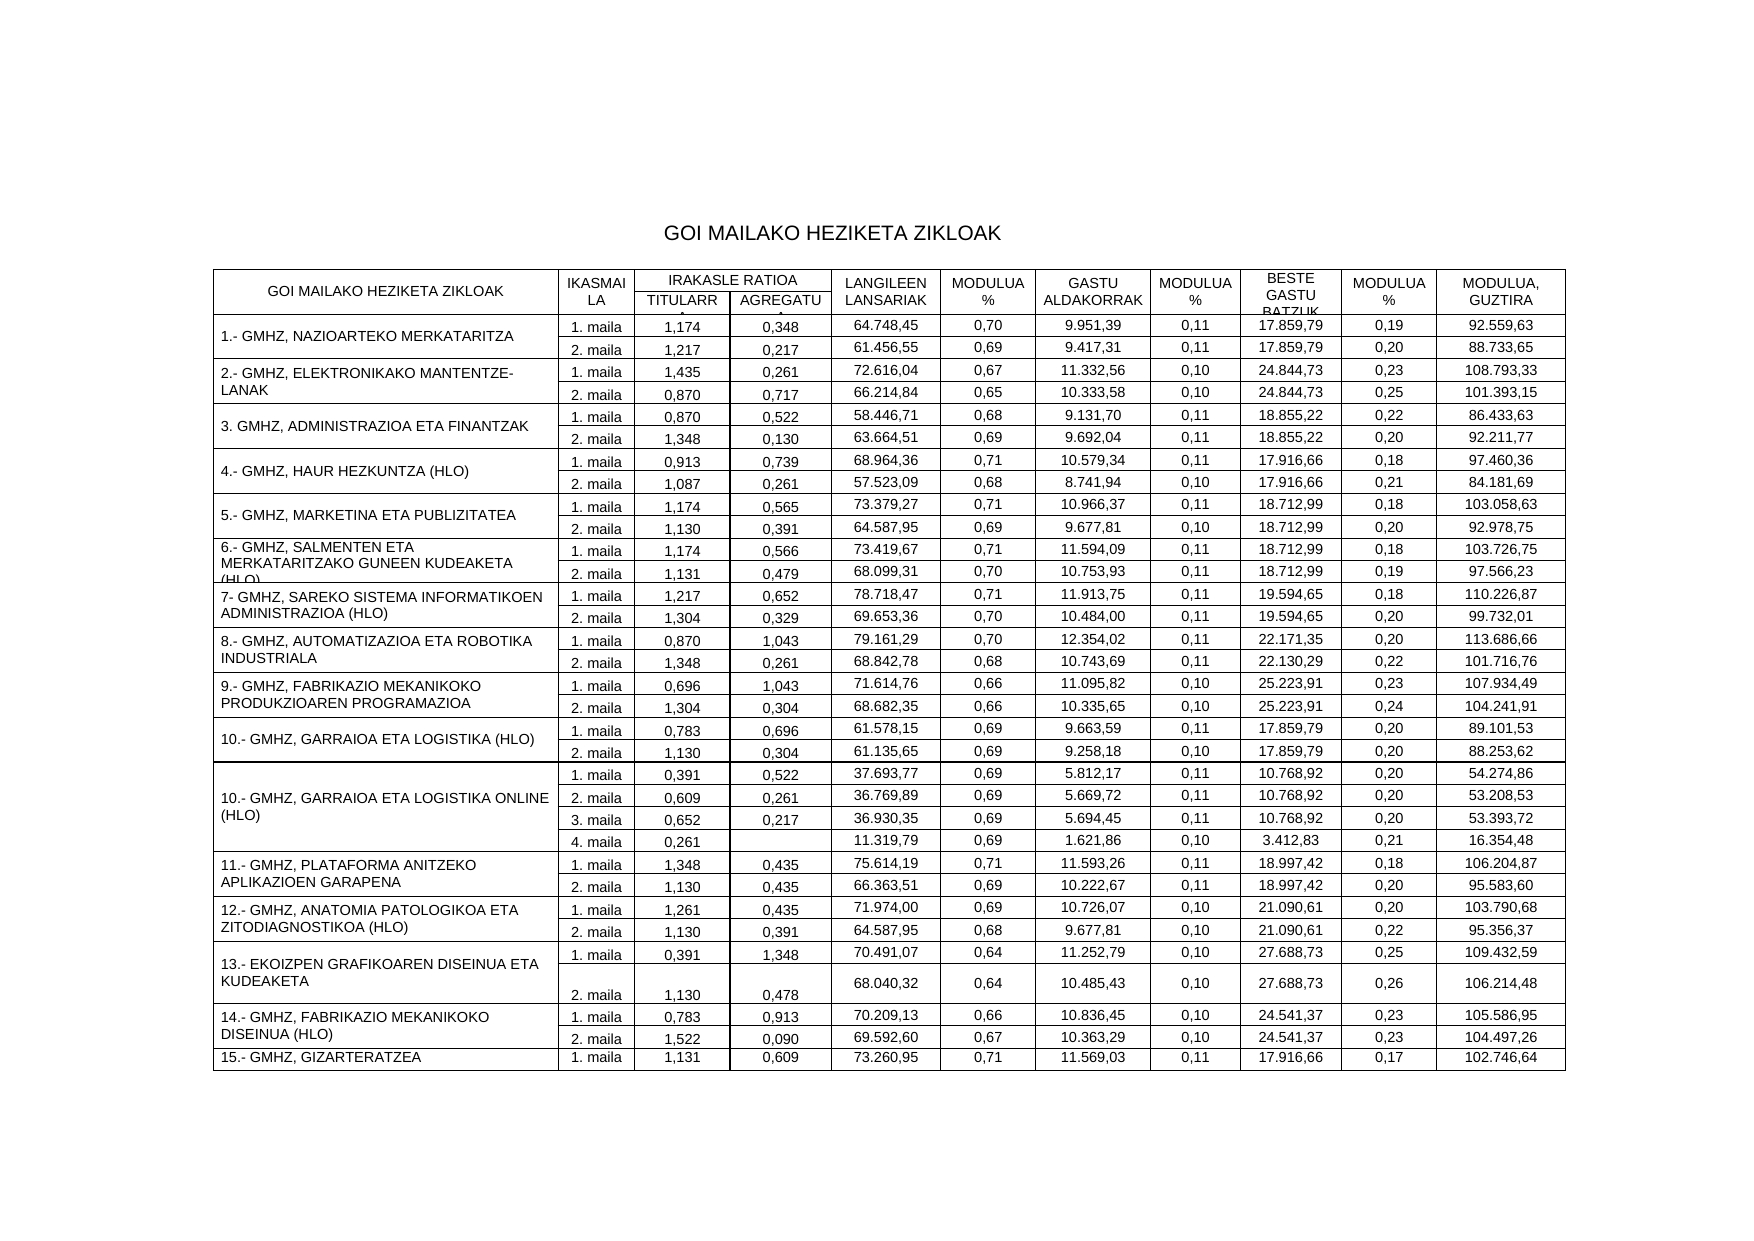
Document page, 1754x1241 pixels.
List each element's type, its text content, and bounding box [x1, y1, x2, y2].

table_cell 0,652 [731, 583, 831, 604]
table_cell 0,10 [1151, 919, 1240, 941]
table_cell 9.677,81 [1036, 516, 1150, 537]
table_cell 84.181,69 [1437, 471, 1565, 493]
table_cell 1. maila [559, 852, 634, 873]
table_cell 1,043 [731, 628, 831, 649]
table_cell 11.593,26 [1036, 852, 1150, 873]
table_cell 9.131,70 [1036, 404, 1150, 425]
table_cell 0,69 [941, 785, 1035, 806]
table_cell 0,19 [1342, 315, 1436, 336]
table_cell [214, 1049, 558, 1070]
table_cell 0,23 [1342, 359, 1436, 381]
table_cell 0,435 [731, 852, 831, 873]
table_cell 53.208,53 [1437, 785, 1565, 806]
table_cell 4. maila [559, 830, 634, 851]
table_cell 11.095,82 [1036, 673, 1150, 694]
table_cell TITULARRA [635, 292, 729, 313]
table_cell 11.569,03 [1036, 1049, 1150, 1070]
table_header MODULUA, GUZTIRA [1437, 270, 1565, 313]
table_cell 1,261 [635, 897, 729, 918]
table_cell 2. maila [559, 471, 634, 493]
table_cell 1,174 [635, 494, 729, 515]
table_cell 68.040,32 [832, 964, 940, 1003]
table_cell 0,67 [941, 359, 1035, 381]
table_cell 1,348 [635, 852, 729, 873]
table_cell 4.- GMHZ, HAUR HEZKUNTZA (HLO) [214, 449, 558, 493]
table_cell 0,870 [635, 382, 729, 403]
table_cell 0,20 [1342, 785, 1436, 806]
table_cell 0,870 [635, 404, 729, 425]
table_cell 0,090 [731, 1026, 831, 1048]
table_cell 0,696 [731, 718, 831, 739]
table_cell 0,22 [1342, 404, 1436, 425]
table_cell 0,66 [941, 673, 1035, 694]
table_cell 0,11 [1151, 807, 1240, 828]
table_cell 0,11 [1151, 494, 1240, 515]
table_cell 11.252,79 [1036, 942, 1150, 963]
table_cell 73.379,27 [832, 494, 940, 515]
table_cell 1. maila [559, 449, 634, 470]
table_cell 10.484,00 [1036, 606, 1150, 627]
table_cell 0,217 [731, 807, 831, 828]
table_cell 11.913,75 [1036, 583, 1150, 604]
table_cell 2. maila [559, 785, 634, 806]
table_cell 0,217 [731, 337, 831, 358]
table_cell 92.559,63 [1437, 315, 1565, 336]
table_cell 1,087 [635, 471, 729, 493]
table_cell 0,20 [1342, 606, 1436, 627]
table_cell 104.497,26 [1437, 1026, 1565, 1048]
table_cell 0,717 [731, 382, 831, 403]
table_cell 8.741,94 [1036, 471, 1150, 493]
table_header MODULUA % [941, 270, 1035, 313]
table_cell 0,11 [1151, 337, 1240, 358]
table_cell 25.223,91 [1241, 695, 1341, 717]
table_cell 108.793,33 [1437, 359, 1565, 381]
table_cell 10.363,29 [1036, 1026, 1150, 1048]
table_cell 105.586,95 [1437, 1004, 1565, 1025]
table_cell 0,19 [1342, 561, 1436, 582]
table_cell 0,18 [1342, 494, 1436, 515]
table_cell 10.966,37 [1036, 494, 1150, 515]
table_cell 24.541,37 [1241, 1004, 1341, 1025]
table_cell 103.790,68 [1437, 897, 1565, 918]
table_cell 68.964,36 [832, 449, 940, 470]
table_cell 2. maila [559, 426, 634, 448]
table_header BESTE GASTU BATZUK [1241, 270, 1341, 313]
table_header MODULUA % [1151, 270, 1240, 313]
table_cell 1. maila [559, 359, 634, 381]
table_cell 0,17 [1342, 1049, 1436, 1070]
table_cell 61.135,65 [832, 740, 940, 761]
table_cell 0,565 [731, 494, 831, 515]
table_cell 0,68 [941, 650, 1035, 672]
table_cell 5.- GMHZ, MARKETINA ETA PUBLIZITATEA [214, 494, 558, 537]
table_cell 10.- GMHZ, GARRAIOA ETA LOGISTIKA (HLO) [214, 718, 558, 761]
table_cell 19.594,65 [1241, 606, 1341, 627]
table_cell 0,10 [1151, 740, 1240, 761]
table_cell 0,11 [1151, 852, 1240, 873]
table_cell 0,391 [731, 919, 831, 941]
table_cell 0,20 [1342, 628, 1436, 649]
table_cell 0,11 [1151, 561, 1240, 582]
table_cell 0,20 [1342, 337, 1436, 358]
table_cell 68.842,78 [832, 650, 940, 672]
table_cell 18.712,99 [1241, 516, 1341, 537]
table_cell 9.677,81 [1036, 919, 1150, 941]
table_cell 0,10 [1151, 359, 1240, 381]
table_cell 0,652 [635, 807, 729, 828]
table_cell 0,11 [1151, 763, 1240, 784]
table_cell 1. maila [559, 942, 634, 963]
table_cell 102.746,64 [1437, 1049, 1565, 1070]
table_cell 9.258,18 [1036, 740, 1150, 761]
table_cell 0,261 [731, 785, 831, 806]
table_cell 9.951,39 [1036, 315, 1150, 336]
table_cell 66.363,51 [832, 874, 940, 896]
table_cell 0,10 [1151, 695, 1240, 717]
table_cell 1,348 [635, 426, 729, 448]
table_cell 71.614,76 [832, 673, 940, 694]
table_cell 10.768,92 [1241, 807, 1341, 828]
table_header MODULUA % [1342, 270, 1436, 313]
table_cell 17.859,79 [1241, 740, 1341, 761]
table_cell 0,71 [941, 852, 1035, 873]
table_cell 86.433,63 [1437, 404, 1565, 425]
table_cell 6.- GMHZ, SALMENTEN ETA MERKATARITZAKO GUNEEN KUDEAKETA (HLO) [214, 539, 558, 582]
table_cell 88.253,62 [1437, 740, 1565, 761]
table_cell 1. maila [559, 494, 634, 515]
table_cell 1,130 [635, 874, 729, 896]
table_cell 0,10 [1151, 897, 1240, 918]
table_cell 92.211,77 [1437, 426, 1565, 448]
table_cell 0,69 [941, 763, 1035, 784]
table_cell 37.693,77 [832, 763, 940, 784]
table_cell 3. maila [559, 807, 634, 828]
table_cell 101.393,15 [1437, 382, 1565, 403]
table_cell 0,70 [941, 606, 1035, 627]
table_cell 24.844,73 [1241, 359, 1341, 381]
table_cell 1.- GMHZ, NAZIOARTEKO MERKATARITZA [214, 315, 558, 358]
table_cell 0,11 [1151, 426, 1240, 448]
table_cell 63.664,51 [832, 426, 940, 448]
table_cell 11.319,79 [832, 830, 940, 851]
table_cell 57.523,09 [832, 471, 940, 493]
table_cell 18.712,99 [1241, 494, 1341, 515]
table_cell 0,20 [1342, 426, 1436, 448]
table_cell 103.726,75 [1437, 539, 1565, 560]
table_cell 0,11 [1151, 650, 1240, 672]
table_cell 0,10 [1151, 673, 1240, 694]
table_cell 10.836,45 [1036, 1004, 1150, 1025]
table_cell 17.916,66 [1241, 471, 1341, 493]
table_cell 0,69 [941, 516, 1035, 537]
table_cell AGREGATUA [731, 292, 831, 313]
table_cell 1. maila [559, 583, 634, 604]
table_cell 2. maila [559, 740, 634, 761]
table_cell 1,130 [635, 964, 729, 1003]
table_cell 18.712,99 [1241, 539, 1341, 560]
table_cell 0,261 [731, 650, 831, 672]
table_cell 27.688,73 [1241, 942, 1341, 963]
table_cell 0,64 [941, 964, 1035, 1003]
table_cell 2. maila [559, 695, 634, 717]
table_cell 0,70 [941, 561, 1035, 582]
table_cell 0,26 [1342, 964, 1436, 1003]
table_cell 1. maila [559, 539, 634, 560]
table_cell 89.101,53 [1437, 718, 1565, 739]
table_cell 11.332,56 [1036, 359, 1150, 381]
table_cell 88.733,65 [1437, 337, 1565, 358]
table_cell 0,435 [731, 874, 831, 896]
table_cell 19.594,65 [1241, 583, 1341, 604]
table_cell 73.419,67 [832, 539, 940, 560]
table_header IRAKASLE RATIOA [635, 270, 831, 291]
table_cell 69.592,60 [832, 1026, 940, 1048]
table_cell 0,20 [1342, 897, 1436, 918]
text GOI MAILAKO HEZIKETA ZIKLOAK [148, 221, 1518, 245]
table_cell 61.578,15 [832, 718, 940, 739]
table_cell 2. maila [559, 382, 634, 403]
table_cell 0,69 [941, 718, 1035, 739]
table_cell 0,913 [635, 449, 729, 470]
table_cell 0,10 [1151, 942, 1240, 963]
table_cell 11.594,09 [1036, 539, 1150, 560]
table_cell 1. maila [559, 628, 634, 649]
table_cell 2.- GMHZ, ELEKTRONIKAKO MANTENTZE-LANAK [214, 359, 558, 403]
table_cell 0,348 [731, 315, 831, 336]
table_cell 0,783 [635, 1004, 729, 1025]
table_cell 0,20 [1342, 740, 1436, 761]
table_cell 0,870 [635, 628, 729, 649]
table_cell 0,21 [1342, 830, 1436, 851]
table_cell 78.718,47 [832, 583, 940, 604]
table_cell 95.583,60 [1437, 874, 1565, 896]
table_cell 68.099,31 [832, 561, 940, 582]
table_cell 0,68 [941, 919, 1035, 941]
table_cell 0,11 [1151, 1049, 1240, 1070]
table_cell 0,71 [941, 449, 1035, 470]
table_cell 10.333,58 [1036, 382, 1150, 403]
table_cell 0,23 [1342, 1004, 1436, 1025]
table_cell 0,11 [1151, 315, 1240, 336]
table_cell 70.491,07 [832, 942, 940, 963]
table_cell 1,131 [635, 1049, 729, 1070]
table_cell 0,71 [941, 539, 1035, 560]
table_cell 0,10 [1151, 964, 1240, 1003]
table_cell 0,69 [941, 830, 1035, 851]
table_cell 1.621,86 [1036, 830, 1150, 851]
table_cell 1,130 [635, 516, 729, 537]
table_cell 2. maila [559, 919, 634, 941]
table_cell 113.686,66 [1437, 628, 1565, 649]
table_cell 18.997,42 [1241, 852, 1341, 873]
table_cell 72.616,04 [832, 359, 940, 381]
table_cell [731, 830, 831, 851]
table_cell 0,20 [1342, 718, 1436, 739]
table_cell 2. maila [559, 650, 634, 672]
table_cell 12.- GMHZ, ANATOMIA PATOLOGIKOA ETA ZITODIAGNOSTIKOA (HLO) [214, 897, 558, 941]
table_cell 2. maila [559, 516, 634, 537]
table_cell 64.748,45 [832, 315, 940, 336]
table_cell 110.226,87 [1437, 583, 1565, 604]
table_cell 0,522 [731, 763, 831, 784]
table_cell 0,304 [731, 695, 831, 717]
table_cell 0,68 [941, 404, 1035, 425]
table_cell 2. maila [559, 606, 634, 627]
table_cell 0,23 [1342, 673, 1436, 694]
table_cell 1,304 [635, 606, 729, 627]
table_cell 10.579,34 [1036, 449, 1150, 470]
table_cell 101.716,76 [1437, 650, 1565, 672]
table_cell 99.732,01 [1437, 606, 1565, 627]
table_cell 9.417,31 [1036, 337, 1150, 358]
table_cell 0,11 [1151, 628, 1240, 649]
table_cell 5.694,45 [1036, 807, 1150, 828]
table_cell 0,609 [635, 785, 729, 806]
table_cell 22.130,29 [1241, 650, 1341, 672]
table_cell 0,304 [731, 740, 831, 761]
table_cell 0,261 [731, 471, 831, 493]
table_cell 0,522 [731, 404, 831, 425]
table_cell 21.090,61 [1241, 897, 1341, 918]
table_cell 22.171,35 [1241, 628, 1341, 649]
table_cell 58.446,71 [832, 404, 940, 425]
table_cell 0,609 [731, 1049, 831, 1070]
table_cell 0,71 [941, 1049, 1035, 1070]
table_cell 7- GMHZ, SAREKO SISTEMA INFORMATIKOEN ADMINISTRAZIOA (HLO) [214, 583, 558, 627]
table_cell 106.204,87 [1437, 852, 1565, 873]
table_cell 0,10 [1151, 382, 1240, 403]
table_cell 10.222,67 [1036, 874, 1150, 896]
table_cell 16.354,48 [1437, 830, 1565, 851]
table_cell 0,10 [1151, 830, 1240, 851]
table_cell 0,566 [731, 539, 831, 560]
table_cell 10.726,07 [1036, 897, 1150, 918]
table_cell 0,22 [1342, 650, 1436, 672]
table_cell 0,10 [1151, 1026, 1240, 1048]
table_cell 70.209,13 [832, 1004, 940, 1025]
table_cell 21.090,61 [1241, 919, 1341, 941]
table_cell 1. maila [559, 404, 634, 425]
table_cell 9.- GMHZ, FABRIKAZIO MEKANIKOKO PRODUKZIOAREN PROGRAMAZIOA [214, 673, 558, 717]
table_cell 0,10 [1151, 471, 1240, 493]
table_cell 0,391 [635, 763, 729, 784]
table_cell 0,18 [1342, 852, 1436, 873]
table_cell 0,783 [635, 718, 729, 739]
table_cell 24.541,37 [1241, 1026, 1341, 1048]
table_cell 104.241,91 [1437, 695, 1565, 717]
table_cell 1,130 [635, 919, 729, 941]
table_cell 73.260,95 [832, 1049, 940, 1070]
table_header GOI MAILAKO HEZIKETA ZIKLOAK [214, 270, 558, 313]
table_cell 2. maila [559, 874, 634, 896]
table_cell 1. maila [559, 1049, 634, 1070]
table_cell 61.456,55 [832, 337, 940, 358]
table_cell 2. maila [559, 561, 634, 582]
table_cell 0,69 [941, 874, 1035, 896]
table_cell 109.432,59 [1437, 942, 1565, 963]
table_cell 0,435 [731, 897, 831, 918]
table_cell 17.859,79 [1241, 718, 1341, 739]
table_cell 0,71 [941, 494, 1035, 515]
table_cell 0,70 [941, 315, 1035, 336]
table_cell 18.712,99 [1241, 561, 1341, 582]
table_cell 3.412,83 [1241, 830, 1341, 851]
table_cell 0,24 [1342, 695, 1436, 717]
table_cell 0,69 [941, 807, 1035, 828]
table_cell 5.669,72 [1036, 785, 1150, 806]
table_cell 97.460,36 [1437, 449, 1565, 470]
table_cell 54.274,86 [1437, 763, 1565, 784]
table_cell 71.974,00 [832, 897, 940, 918]
table_cell 0,11 [1151, 718, 1240, 739]
table_cell 0,11 [1151, 785, 1240, 806]
table_cell 18.997,42 [1241, 874, 1341, 896]
table_cell 0,69 [941, 740, 1035, 761]
table_cell 2. maila [559, 337, 634, 358]
table_cell 75.614,19 [832, 852, 940, 873]
table_cell 17.859,79 [1241, 315, 1341, 336]
table_cell 1,043 [731, 673, 831, 694]
table_cell 1. maila [559, 673, 634, 694]
table_cell 1,348 [731, 942, 831, 963]
table_cell 18.855,22 [1241, 404, 1341, 425]
table_cell 10.485,43 [1036, 964, 1150, 1003]
table_header GASTU ALDAKORRAK [1036, 270, 1150, 313]
table_cell 0,69 [941, 426, 1035, 448]
table_cell 0,65 [941, 382, 1035, 403]
table_cell 0,261 [635, 830, 729, 851]
table_cell 9.692,04 [1036, 426, 1150, 448]
table_cell 68.682,35 [832, 695, 940, 717]
table_cell 13.- EKOIZPEN GRAFIKOAREN DISEINUA ETA KUDEAKETA [214, 942, 558, 1003]
table_cell 1,217 [635, 583, 729, 604]
table_cell 1. maila [559, 897, 634, 918]
table_cell 1. maila [559, 763, 634, 784]
table_cell 36.930,35 [832, 807, 940, 828]
table_cell 0,64 [941, 942, 1035, 963]
table_cell 66.214,84 [832, 382, 940, 403]
table_cell 0,25 [1342, 942, 1436, 963]
table_cell 17.916,66 [1241, 1049, 1341, 1070]
table_cell 97.566,23 [1437, 561, 1565, 582]
table_cell 17.859,79 [1241, 337, 1341, 358]
table_cell 103.058,63 [1437, 494, 1565, 515]
table_cell 1,131 [635, 561, 729, 582]
table_cell 64.587,95 [832, 516, 940, 537]
table_cell 25.223,91 [1241, 673, 1341, 694]
table_cell 8.- GMHZ, AUTOMATIZAZIOA ETA ROBOTIKA INDUSTRIALA [214, 628, 558, 672]
table_cell 9.663,59 [1036, 718, 1150, 739]
table_cell 12.354,02 [1036, 628, 1150, 649]
table_cell 11.- GMHZ, PLATAFORMA ANITZEKO APLIKAZIOEN GARAPENA [214, 852, 558, 896]
table_cell 0,696 [635, 673, 729, 694]
table_header IKASMAILA [559, 270, 634, 313]
table_header LANGILEEN LANSARIAK [832, 270, 940, 313]
table_cell 1,435 [635, 359, 729, 381]
table_cell 18.855,22 [1241, 426, 1341, 448]
table_cell 1. maila [559, 1004, 634, 1025]
table_cell 0,11 [1151, 606, 1240, 627]
table_cell 0,20 [1342, 874, 1436, 896]
table_cell 0,10 [1151, 516, 1240, 537]
table_cell 36.769,89 [832, 785, 940, 806]
table_cell 0,329 [731, 606, 831, 627]
table_cell 0,20 [1342, 807, 1436, 828]
table_cell 1,522 [635, 1026, 729, 1048]
table_cell 0,11 [1151, 539, 1240, 560]
table_cell 1,130 [635, 740, 729, 761]
table_cell 0,69 [941, 337, 1035, 358]
table_cell 1,217 [635, 337, 729, 358]
table_cell 1. maila [559, 315, 634, 336]
table_cell 0,261 [731, 359, 831, 381]
table_cell 64.587,95 [832, 919, 940, 941]
table_cell 0,21 [1342, 471, 1436, 493]
table_cell 1,348 [635, 650, 729, 672]
table_cell 0,739 [731, 449, 831, 470]
table_cell 0,479 [731, 561, 831, 582]
table_cell 10.768,92 [1241, 763, 1341, 784]
table_cell 0,11 [1151, 874, 1240, 896]
table_cell 0,68 [941, 471, 1035, 493]
table_cell 0,391 [731, 516, 831, 537]
table_cell 0,18 [1342, 539, 1436, 560]
table_cell 27.688,73 [1241, 964, 1341, 1003]
table_cell 2. maila [559, 964, 634, 1003]
table_cell 0,22 [1342, 919, 1436, 941]
table_cell 1,174 [635, 539, 729, 560]
table_cell 0,11 [1151, 449, 1240, 470]
table_cell 79.161,29 [832, 628, 940, 649]
table_cell 10.743,69 [1036, 650, 1150, 672]
table_cell 95.356,37 [1437, 919, 1565, 941]
table_cell 0,67 [941, 1026, 1035, 1048]
table_cell 1,304 [635, 695, 729, 717]
table_cell 1. maila [559, 718, 634, 739]
table_cell 0,18 [1342, 583, 1436, 604]
table_cell 1,174 [635, 315, 729, 336]
table_cell 0,20 [1342, 763, 1436, 784]
table_cell 2. maila [559, 1026, 634, 1048]
table_cell 10.- GMHZ, GARRAIOA ETA LOGISTIKA ONLINE (HLO) [214, 763, 558, 851]
table_cell 0,71 [941, 583, 1035, 604]
table_cell 92.978,75 [1437, 516, 1565, 537]
table_cell 0,23 [1342, 1026, 1436, 1048]
table_cell 0,11 [1151, 583, 1240, 604]
table_cell 53.393,72 [1437, 807, 1565, 828]
table_cell 0,70 [941, 628, 1035, 649]
table_cell 0,20 [1342, 516, 1436, 537]
table_cell 0,478 [731, 964, 831, 1003]
table_cell 14.- GMHZ, FABRIKAZIO MEKANIKOKO DISEINUA (HLO) [214, 1004, 558, 1048]
table_cell 0,10 [1151, 1004, 1240, 1025]
table_cell 0,69 [941, 897, 1035, 918]
table_cell 0,913 [731, 1004, 831, 1025]
table_cell 5.812,17 [1036, 763, 1150, 784]
table_cell 0,66 [941, 695, 1035, 717]
table_cell 17.916,66 [1241, 449, 1341, 470]
table_cell 0,11 [1151, 404, 1240, 425]
table_cell 10.335,65 [1036, 695, 1150, 717]
table_cell 3. GMHZ, ADMINISTRAZIOA ETA FINANTZAK [214, 404, 558, 448]
table_cell 0,130 [731, 426, 831, 448]
table_cell 24.844,73 [1241, 382, 1341, 403]
table_cell 0,25 [1342, 382, 1436, 403]
table_cell 10.753,93 [1036, 561, 1150, 582]
table_cell 0,18 [1342, 449, 1436, 470]
table_cell 0,66 [941, 1004, 1035, 1025]
table_cell 0,391 [635, 942, 729, 963]
table_cell 69.653,36 [832, 606, 940, 627]
table_cell 10.768,92 [1241, 785, 1341, 806]
table_cell 107.934,49 [1437, 673, 1565, 694]
table_cell 106.214,48 [1437, 964, 1565, 1003]
